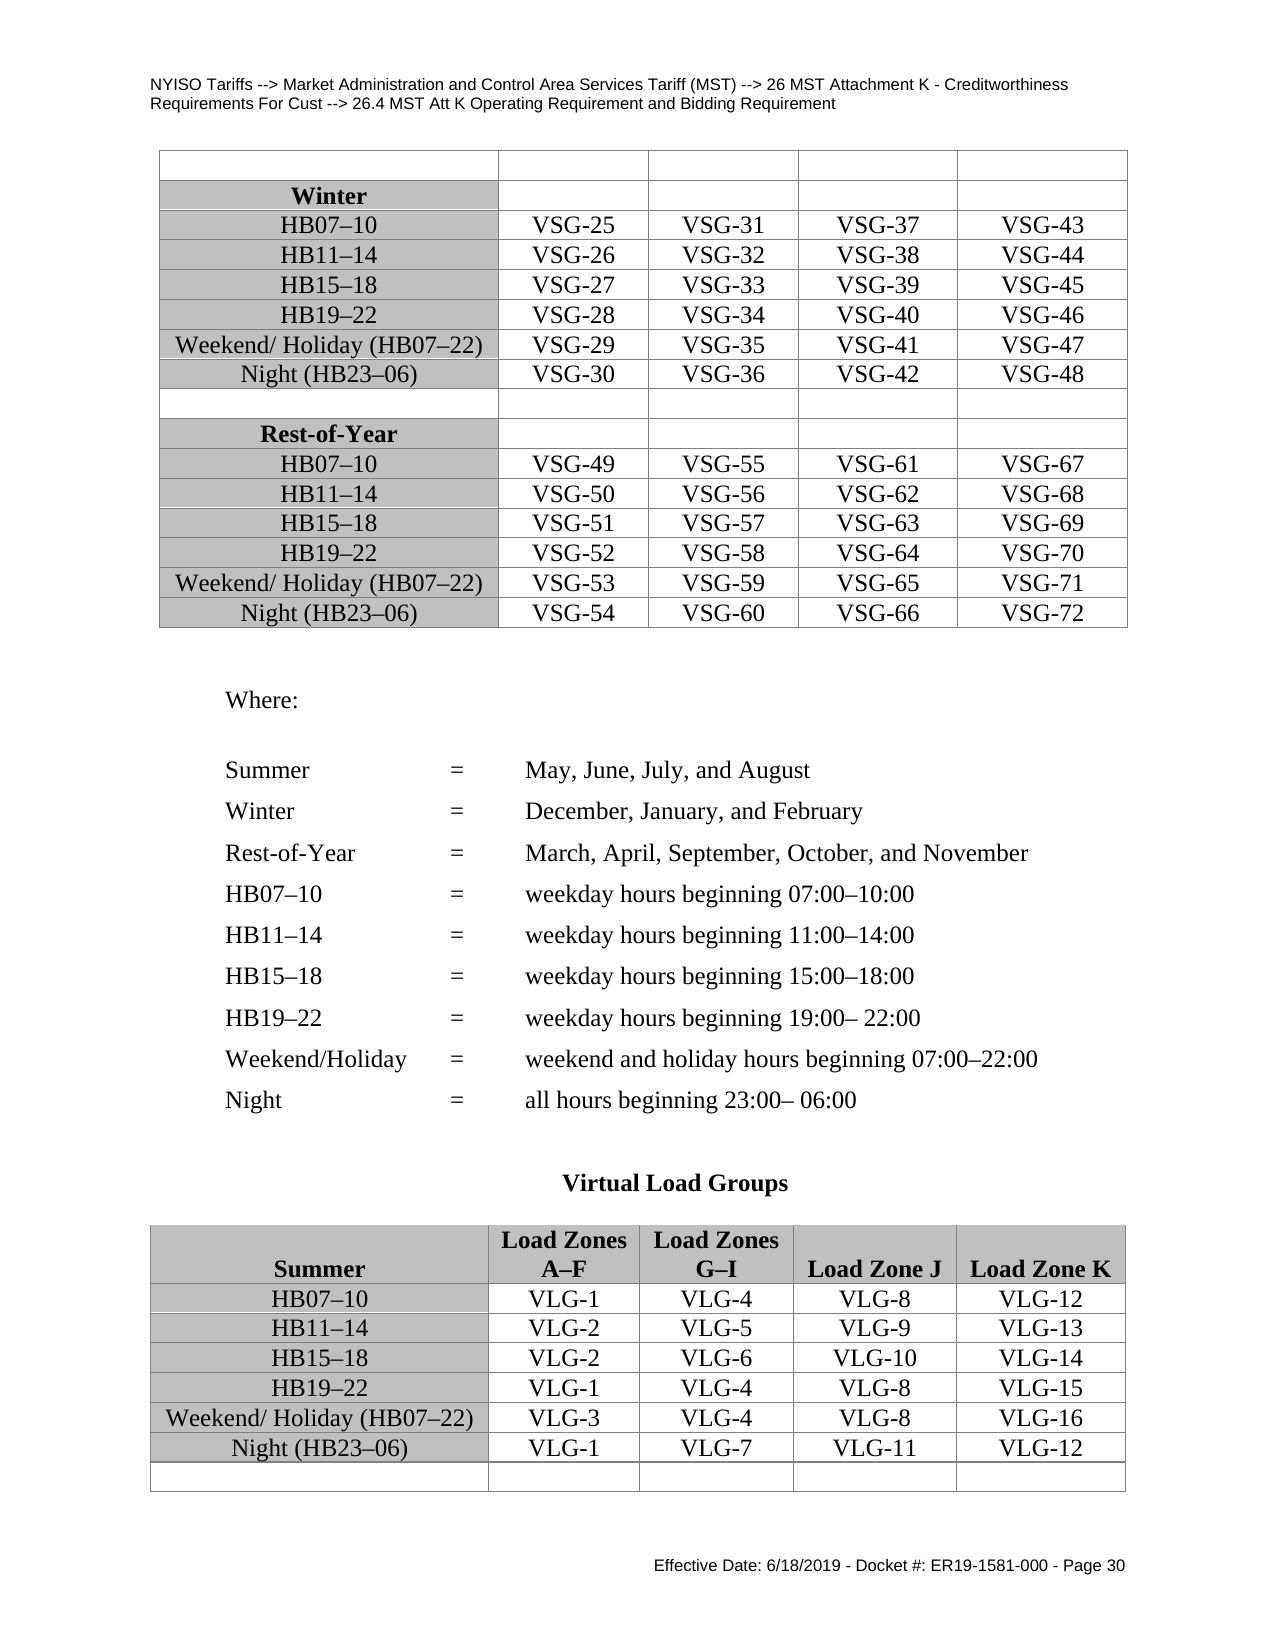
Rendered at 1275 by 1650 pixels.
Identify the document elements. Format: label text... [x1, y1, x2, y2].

text HB15–18 = weekday hours beginning 15:00–18:00 [225, 961, 1125, 990]
table_cell [160, 389, 498, 418]
table_cell VSG-44 [958, 240, 1127, 269]
table_cell VLG-16 [957, 1403, 1125, 1432]
table_cell VSG-46 [958, 300, 1127, 329]
table_cell VSG-42 [799, 360, 957, 388]
table_cell VSG-28 [499, 300, 648, 329]
table_header Summer [151, 1225, 488, 1283]
table_cell [799, 389, 957, 418]
table_cell VSG-50 [499, 479, 648, 507]
text Virtual Load Groups [225, 1168, 1125, 1196]
table_cell VLG-13 [957, 1314, 1125, 1342]
table_cell VLG-8 [794, 1284, 956, 1312]
table_cell Night (HB23–06) [151, 1433, 488, 1461]
table_cell VSG-49 [499, 449, 648, 478]
table_cell VSG-30 [499, 360, 648, 388]
table_cell VLG-2 [489, 1314, 639, 1342]
text Summer = May, , July, and August [225, 755, 1125, 784]
table_cell VLG-7 [640, 1433, 793, 1461]
table_cell VLG-1 [489, 1373, 639, 1402]
table_cell VSG-27 [499, 270, 648, 299]
table_cell VSG-66 [799, 598, 957, 627]
table_cell VSG-54 [499, 598, 648, 627]
table_cell [958, 151, 1127, 180]
table_cell VSG-69 [958, 509, 1127, 537]
text Winter = December, January, and February [225, 796, 1125, 825]
table_cell [499, 419, 648, 448]
table_cell VLG-4 [640, 1284, 793, 1312]
table_cell [799, 419, 957, 448]
table_cell Night (HB23–06) [160, 598, 498, 627]
table_cell VLG-11 [794, 1433, 956, 1461]
table_cell [799, 151, 957, 180]
table_cell VSG-33 [649, 270, 798, 299]
table_cell VSG-52 [499, 538, 648, 567]
table_cell VSG-53 [499, 568, 648, 597]
table_cell Weekend/ (HB07–22) [160, 330, 498, 358]
table_cell VSG-29 [499, 330, 648, 358]
table_cell [499, 181, 648, 209]
table_cell Weekend/ (HB07–22) [151, 1403, 488, 1432]
table_cell VSG-55 [649, 449, 798, 478]
table_cell VSG-34 [649, 300, 798, 329]
text HB11–14 = weekday hours beginning 11:00–14:00 [225, 920, 1125, 949]
text HB07–10 = weekday hours beginning 07:00–10:00 [225, 879, 1125, 908]
table_cell VSG-31 [649, 211, 798, 239]
table_header Load Zone K [957, 1225, 1125, 1283]
table_cell HB07–10 [160, 449, 498, 478]
table_cell [489, 1463, 639, 1491]
table_cell VSG-57 [649, 509, 798, 537]
table_cell VSG-56 [649, 479, 798, 507]
text Night = all hours beginning 23:00– 06:00 [225, 1085, 1125, 1114]
table_cell VSG-72 [958, 598, 1127, 627]
table_cell VSG-39 [799, 270, 957, 299]
table_cell [151, 1463, 488, 1491]
table_cell [799, 181, 957, 209]
table_cell VSG-38 [799, 240, 957, 269]
table_cell VSG-67 [958, 449, 1127, 478]
table_cell [958, 389, 1127, 418]
text HB19–22 = weekday hours beginning 19:00– 22:00 [225, 1003, 1125, 1031]
table_cell Winter [160, 181, 498, 209]
table_cell VLG-12 [957, 1433, 1125, 1461]
table_cell VLG-14 [957, 1343, 1125, 1372]
table_cell VLG-2 [489, 1343, 639, 1372]
table_cell VSG-35 [649, 330, 798, 358]
table_cell HB19–22 [160, 538, 498, 567]
table_cell VLG-1 [489, 1433, 639, 1461]
table_cell VSG-62 [799, 479, 957, 507]
table_header Load Zones G–I [640, 1225, 793, 1283]
table_cell VSG-25 [499, 211, 648, 239]
table_cell VSG-40 [799, 300, 957, 329]
table_cell [958, 181, 1127, 209]
table_cell VSG-59 [649, 568, 798, 597]
table_cell VSG-32 [649, 240, 798, 269]
table_cell VLG-8 [794, 1373, 956, 1402]
table_cell VSG-37 [799, 211, 957, 239]
text Rest-of-Year = March, , September, October, and November [225, 838, 1125, 866]
table_header Load Zones A–F [489, 1225, 639, 1283]
table_cell HB11–14 [160, 479, 498, 507]
table_cell VSG-43 [958, 211, 1127, 239]
text Where: [150, 685, 1125, 714]
table_cell HB11–14 [160, 240, 498, 269]
table_cell VSG-65 [799, 568, 957, 597]
table_cell VSG-63 [799, 509, 957, 537]
table_cell [794, 1463, 956, 1491]
table_cell [649, 389, 798, 418]
table_cell VSG-45 [958, 270, 1127, 299]
table_cell [649, 419, 798, 448]
table_cell HB15–18 [160, 509, 498, 537]
table_cell VLG-4 [640, 1373, 793, 1402]
table_cell HB07–10 [160, 211, 498, 239]
table_cell [499, 151, 648, 180]
table_cell VSG-36 [649, 360, 798, 388]
table_header Load Zone J [794, 1225, 956, 1283]
table_cell VSG-47 [958, 330, 1127, 358]
table_cell VSG-61 [799, 449, 957, 478]
text Weekend/Holiday = weekend and holiday hours beginning 07:00–22:00 [225, 1044, 1125, 1073]
table_cell VLG-5 [640, 1314, 793, 1342]
table_cell [160, 151, 498, 180]
table_cell [649, 151, 798, 180]
table_cell VLG-1 [489, 1284, 639, 1312]
table_cell VLG-3 [489, 1403, 639, 1432]
table_cell HB07–10 [151, 1284, 488, 1312]
table_cell HB19–22 [151, 1373, 488, 1402]
table_cell VLG-15 [957, 1373, 1125, 1402]
table_cell Weekend/ (HB07–22) [160, 568, 498, 597]
table_cell VSG-70 [958, 538, 1127, 567]
table_cell HB15–18 [151, 1343, 488, 1372]
table_cell VLG-9 [794, 1314, 956, 1342]
table_cell VSG-71 [958, 568, 1127, 597]
table_cell VLG-4 [640, 1403, 793, 1432]
table_cell Night (HB23–06) [160, 360, 498, 388]
table_cell VLG-6 [640, 1343, 793, 1372]
table_cell [649, 181, 798, 209]
table_cell VSG-64 [799, 538, 957, 567]
table_cell [499, 389, 648, 418]
table_cell [957, 1463, 1125, 1491]
table_cell VSG-60 [649, 598, 798, 627]
table_cell [958, 419, 1127, 448]
table_cell HB15–18 [160, 270, 498, 299]
table_cell VSG-48 [958, 360, 1127, 388]
table_cell VSG-58 [649, 538, 798, 567]
table_cell VLG-8 [794, 1403, 956, 1432]
table_cell HB19–22 [160, 300, 498, 329]
table_cell Rest-of-Year [160, 419, 498, 448]
table_cell HB11–14 [151, 1314, 488, 1342]
table_cell [640, 1463, 793, 1491]
table_cell VSG-51 [499, 509, 648, 537]
table_cell VSG-41 [799, 330, 957, 358]
table_cell VLG-10 [794, 1343, 956, 1372]
table_cell VLG-12 [957, 1284, 1125, 1312]
table_cell VSG-68 [958, 479, 1127, 507]
table_cell VSG-26 [499, 240, 648, 269]
